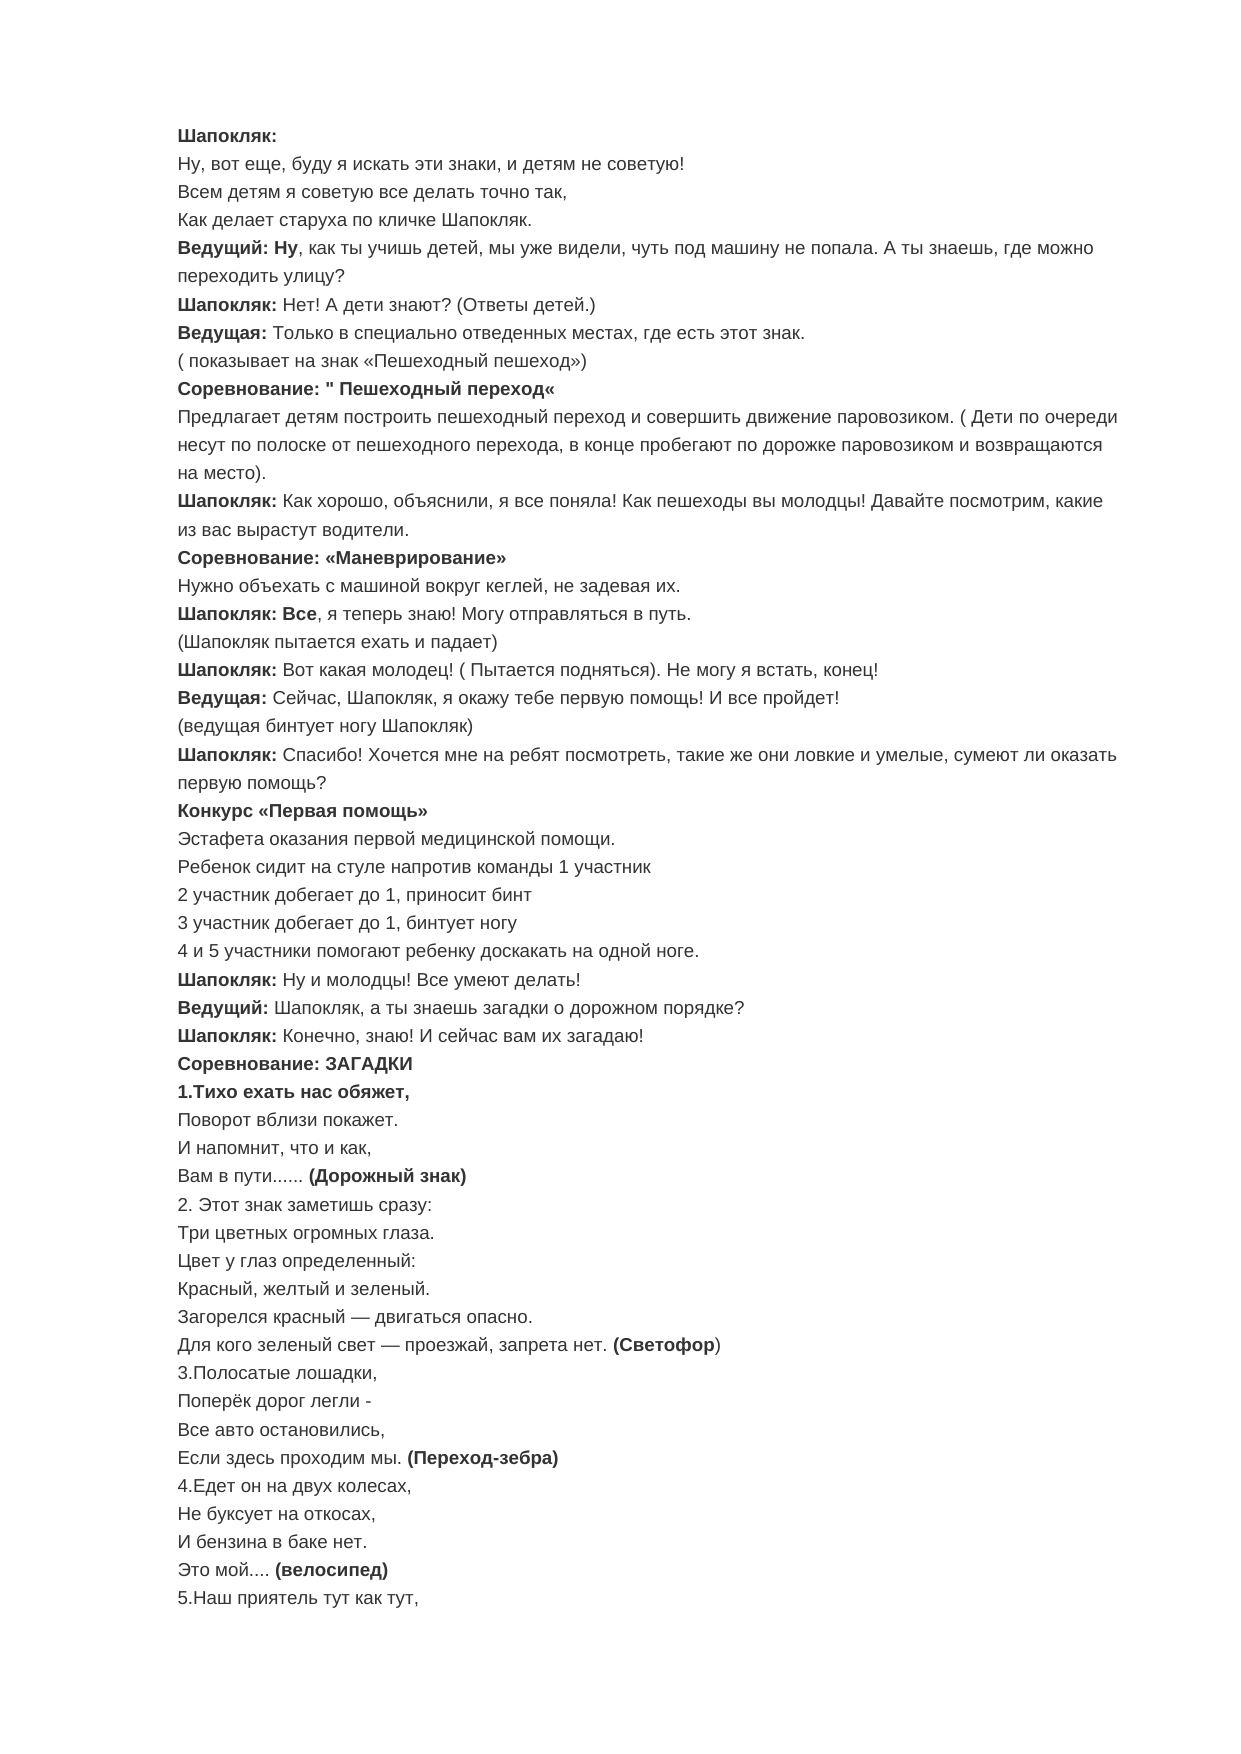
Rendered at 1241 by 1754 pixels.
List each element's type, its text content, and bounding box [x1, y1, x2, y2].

text Шапокляк: Конечно, знаю! И сейчас вам их загадаю! [177, 1018, 1152, 1046]
text Ведущий: Шапокляк, а ты знаешь загадки о дорожном порядке? [177, 990, 1152, 1018]
text Ведущая: Сейчас, Шапокляк, я окажу тебе первую помощь! И все пройдет! (ведущая бинтует ногу Шапокляк) [177, 681, 1152, 737]
text Ведущий: Ну, как ты учишь детей, мы уже видели, чуть под машину не попала. А ты знаешь, где можно переходить улицу? [177, 231, 1152, 287]
text Шапокляк: Ну, вот еще, буду я искать эти знаки, и детям не советую! Всем детям я советую все делать точно так, Как делает старуха по кличке Шапокляк. [177, 118, 1152, 231]
text Шапокляк: Все, я теперь знаю! Могу отправляться в путь. (Шапокляк пытается ехать и падает) [177, 596, 1152, 652]
text Соревнование: «Маневрирование» [177, 540, 1152, 568]
text Шапокляк: Вот какая молодец! ( Пытается подняться). Не могу я встать, конец! [177, 652, 1152, 681]
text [177, 1074, 1152, 1609]
text Нужно объехать с машиной вокруг кеглей, не задевая их. [177, 568, 1152, 596]
text Ведущая: Только в специально отведенных местах, где есть этот знак. ( показывает на знак «Пешеходный пешеход») [177, 315, 1152, 371]
text Шапокляк: Нет! А дети знают? (Ответы детей.) [177, 287, 1152, 315]
text Шапокляк: Ну и молодцы! Все умеют делать! [177, 962, 1152, 990]
text Соревнование: " Пешеходный переход« Предлагает детям построить пешеходный переход и совершить движение паровозиком. ( Дети по очереди несут по полоске от пешеходного перехода, в конце пробегают по дорожке паровозиком и возвращаются на место). [177, 371, 1152, 484]
text Соревнование: ЗАГАДКИ [177, 1046, 1152, 1074]
text Шапокляк: Спасибо! Хочется мне на ребят посмотреть, такие же они ловкие и умелые, сумеют ли оказать первую помощь? [177, 737, 1152, 793]
text Шапокляк: Как хорошо, объяснили, я все поняла! Как пешеходы вы молодцы! Давайте посмотрим, какие из вас вырастут водители. [177, 484, 1152, 540]
text Конкурс «Первая помощь» Эстафета оказания первой медицинской помощи. Ребенок сидит на стуле напротив команды 1 участник 2 участник добегает до 1, приносит бинт 3 участник добегает до 1, бинтует ногу 4 и 5 участники помогают ребенку доскакать на одной ноге. [177, 793, 1152, 962]
